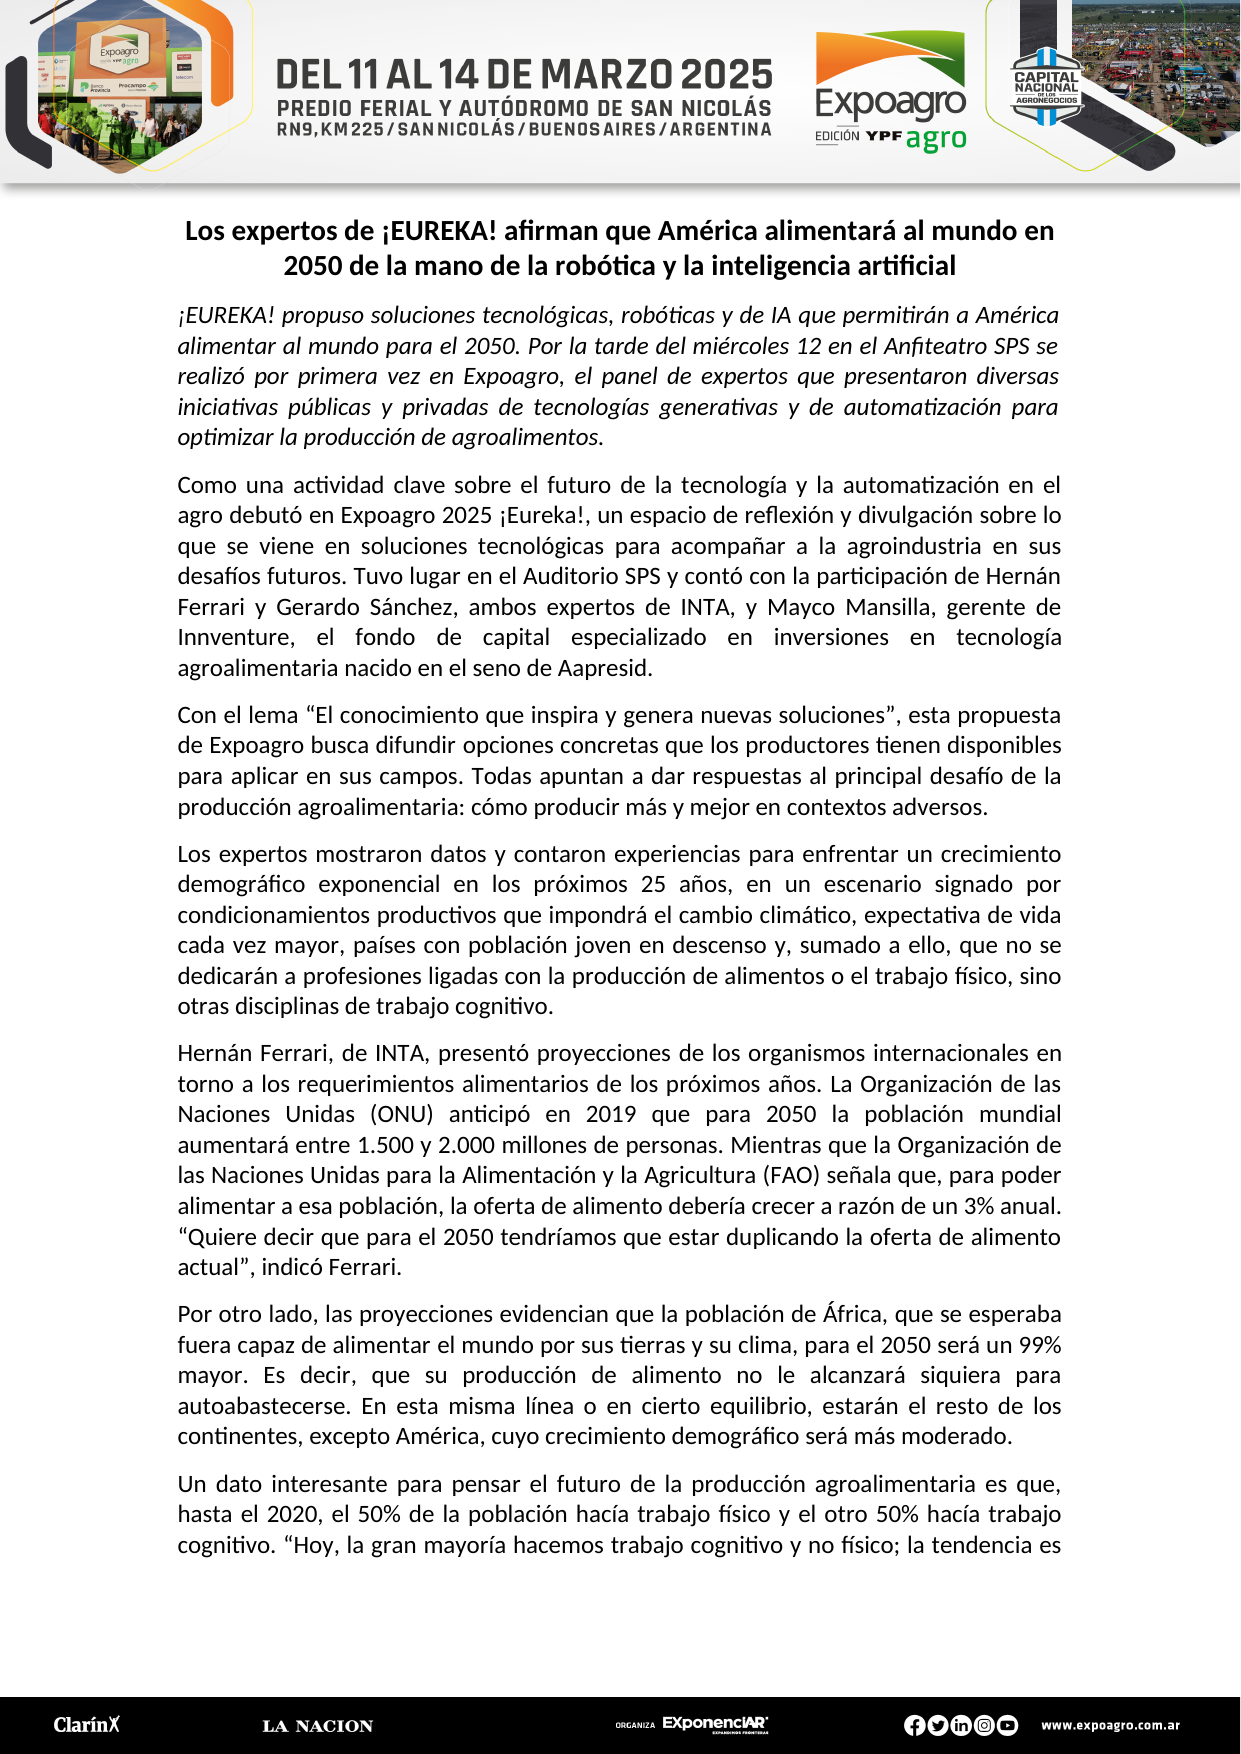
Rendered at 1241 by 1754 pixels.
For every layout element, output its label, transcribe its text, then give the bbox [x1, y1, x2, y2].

text ¡EUREKA! propuso soluciones tecnológicas, robóticas y de IA que permitirán a América alimentar al mundo para el 2050. Por la tarde del miércoles 12 en el Anfiteatro SPS se realizó por primera vez en Expoagro, el panel de expertos que presentaron diversas iniciativas públicas y privadas de tecnologías generativas y de automatización para optimizar la producción de agroalimentos. [177, 299, 1063, 452]
text Los expertos de ¡EUREKA! afirman que América alimentará al mundo en 2050 de la mano de la robótica y la inteligencia artificial [177, 212, 1063, 283]
picture [0, 0, 1241, 212]
text Por otro lado, las proyecciones evidencian que la población de África, que se esperaba fuera capaz de alimentar el mundo por sus tierras y su clima, para el 2050 será un 99% mayor. Es decir, que su producción de alimento no le alcanzará siquiera para autoabastecerse. En esta misma línea o en cierto equilibrio, estarán el resto de los continentes, excepto América, cuyo crecimiento demográfico será más moderado. [177, 1298, 1063, 1451]
text Hernán Ferrari, de INTA, presentó proyecciones de los organismos internacionales en torno a los requerimientos alimentarios de los próximos años. La Organización de las Naciones Unidas (ONU) anticipó en 2019 que para 2050 la población mundial aumentará entre 1.500 y 2.000 millones de personas. Mientras que la Organización de las Naciones Unidas para la Alimentación y la Agricultura (FAO) señala que, para poder alimentar a esa población, la oferta de alimento debería crecer a razón de un 3% anual. “Quiere decir que para el 2050 tendríamos que estar duplicando la oferta de alimento actual”, indicó Ferrari. [177, 1038, 1063, 1282]
picture [0, 1697, 1241, 1754]
text Con el lema “El conocimiento que inspira y genera nuevas soluciones”, esta propuesta de Expoagro busca difundir opciones concretas que los productores tienen disponibles para aplicar en sus campos. Todas apuntan a dar respuestas al principal desafío de la producción agroalimentaria: cómo producir más y mejor en contextos adversos. [177, 699, 1063, 821]
text Como una actividad clave sobre el futuro de la tecnología y la automatización en el agro debutó en Expoagro 2025 ¡Eureka!, un espacio de reflexión y divulgación sobre lo que se viene en soluciones tecnológicas para acompañar a la agroindustria en sus desafíos futuros. Tuvo lugar en el Auditorio SPS y contó con la participación de Hernán Ferrari y Gerardo Sánchez, ambos expertos de INTA, y Mayco Mansilla, gerente de Innventure, el fondo de capital especializado en inversiones en tecnología agroalimentaria nacido en el seno de Aapresid. [177, 469, 1063, 682]
text Los expertos mostraron datos y contaron experiencias para enfrentar un crecimiento demográfico exponencial en los próximos 25 años, en un escenario signado por condicionamientos productivos que impondrá el cambio climático, expectativa de vida cada vez mayor, países con población joven en descenso y, sumado a ello, que no se dedicarán a profesiones ligadas con la producción de alimentos o el trabajo físico, sino otras disciplinas de trabajo cognitivo. [177, 838, 1063, 1021]
